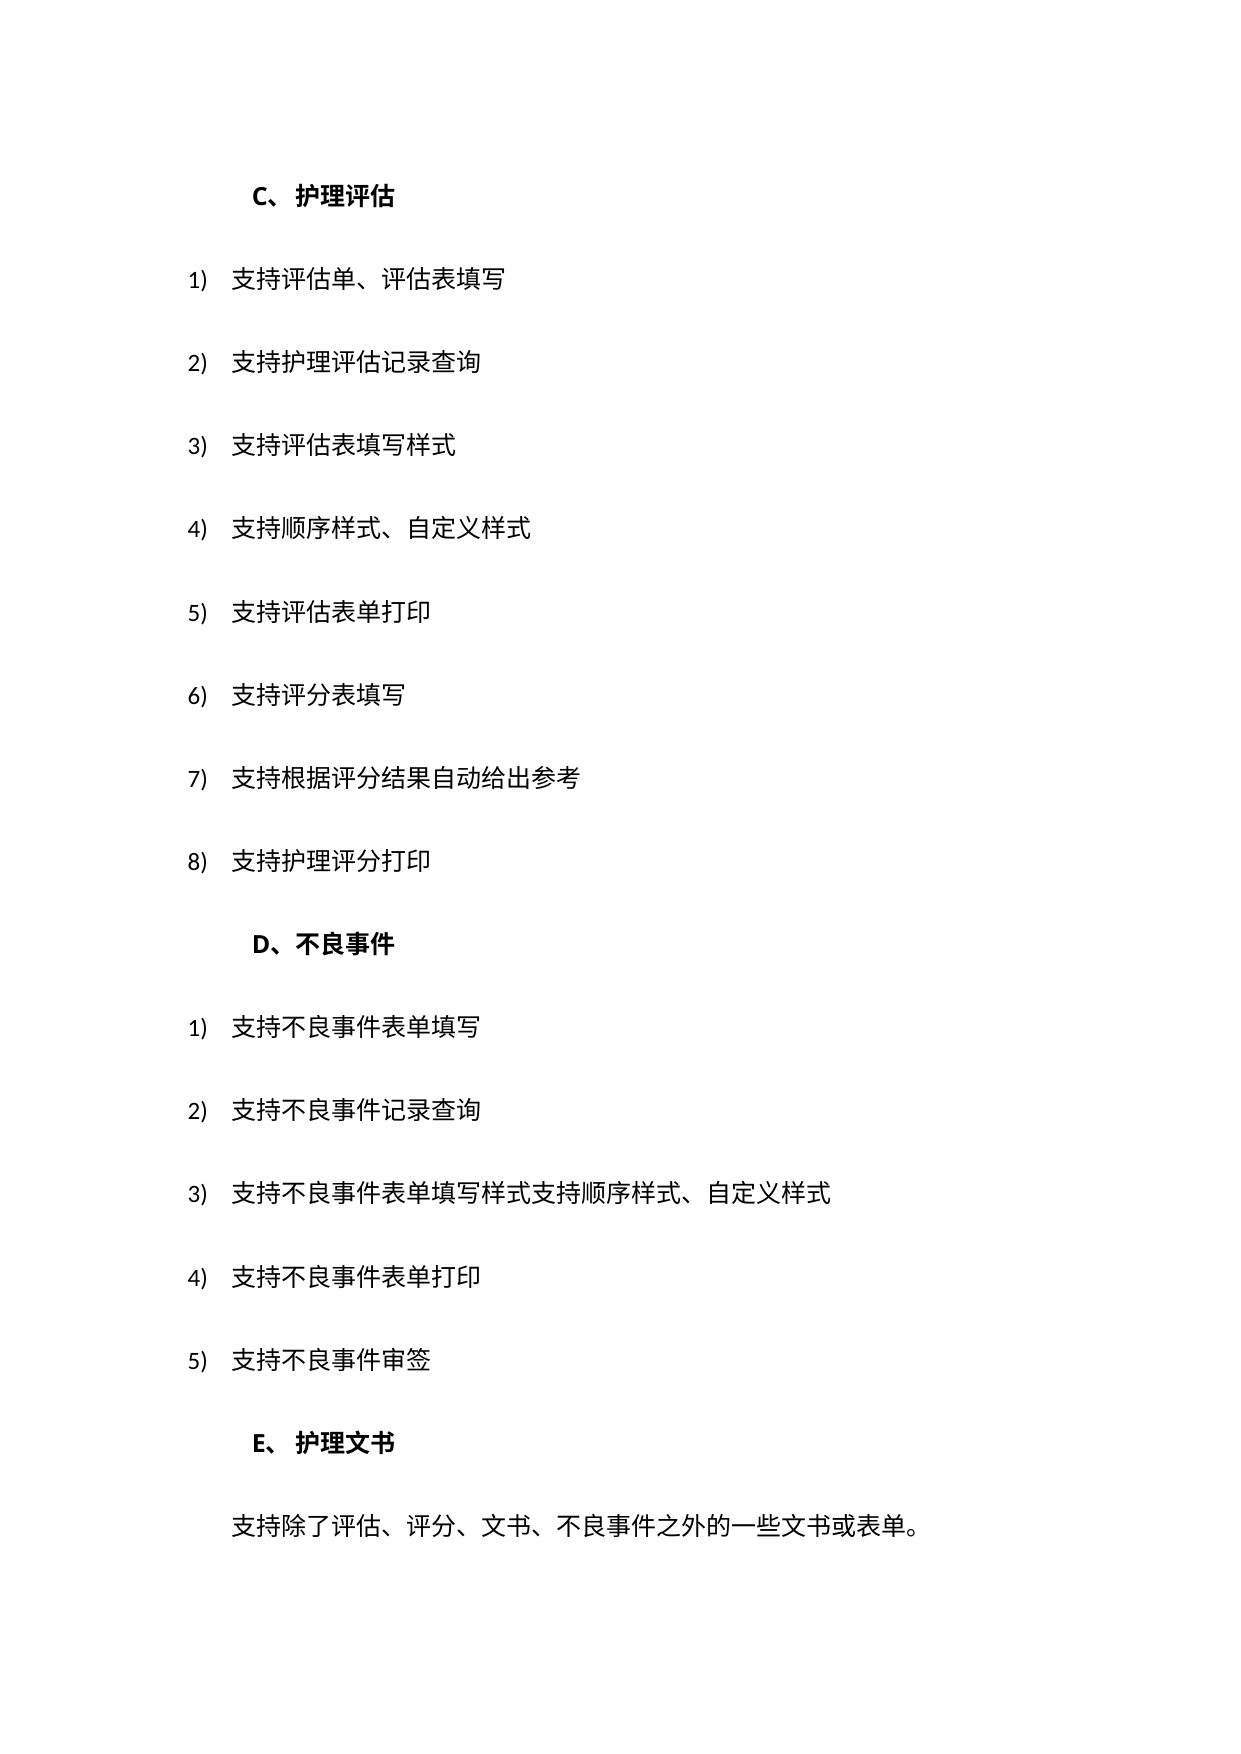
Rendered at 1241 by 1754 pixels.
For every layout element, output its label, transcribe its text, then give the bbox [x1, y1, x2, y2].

list 支持不良事件记录查询 [187, 1076, 1053, 1141]
list 支持不良事件审签 [187, 1326, 1053, 1391]
list 支持护理评估记录查询 [187, 328, 1053, 393]
list 支持根据评分结果自动给出参考 [187, 744, 1053, 809]
list 支持不良事件表单填写样式支持顺序样式、自定义样式 [187, 1159, 1053, 1224]
list 支持不良事件表单打印 [187, 1243, 1053, 1308]
list 支持顺序样式、自定义样式 [187, 494, 1053, 559]
subtitle 护理文书 [252, 1409, 1053, 1474]
list 支持评估表填写样式 [187, 411, 1053, 476]
list 支持评估表单打印 [187, 578, 1053, 643]
list 支持不良事件表单填写 [187, 993, 1053, 1058]
list 支持评分表填写 [187, 661, 1053, 726]
subtitle 不良事件 [252, 910, 1053, 975]
list 支持评估单、评估表填写 [187, 245, 1053, 310]
list 支持护理评分打印 [187, 827, 1053, 892]
subtitle 护理评估 [252, 162, 1053, 227]
text 支持除了评估、评分、文书、不良事件之外的一些文书或表单。 [187, 1492, 1053, 1557]
